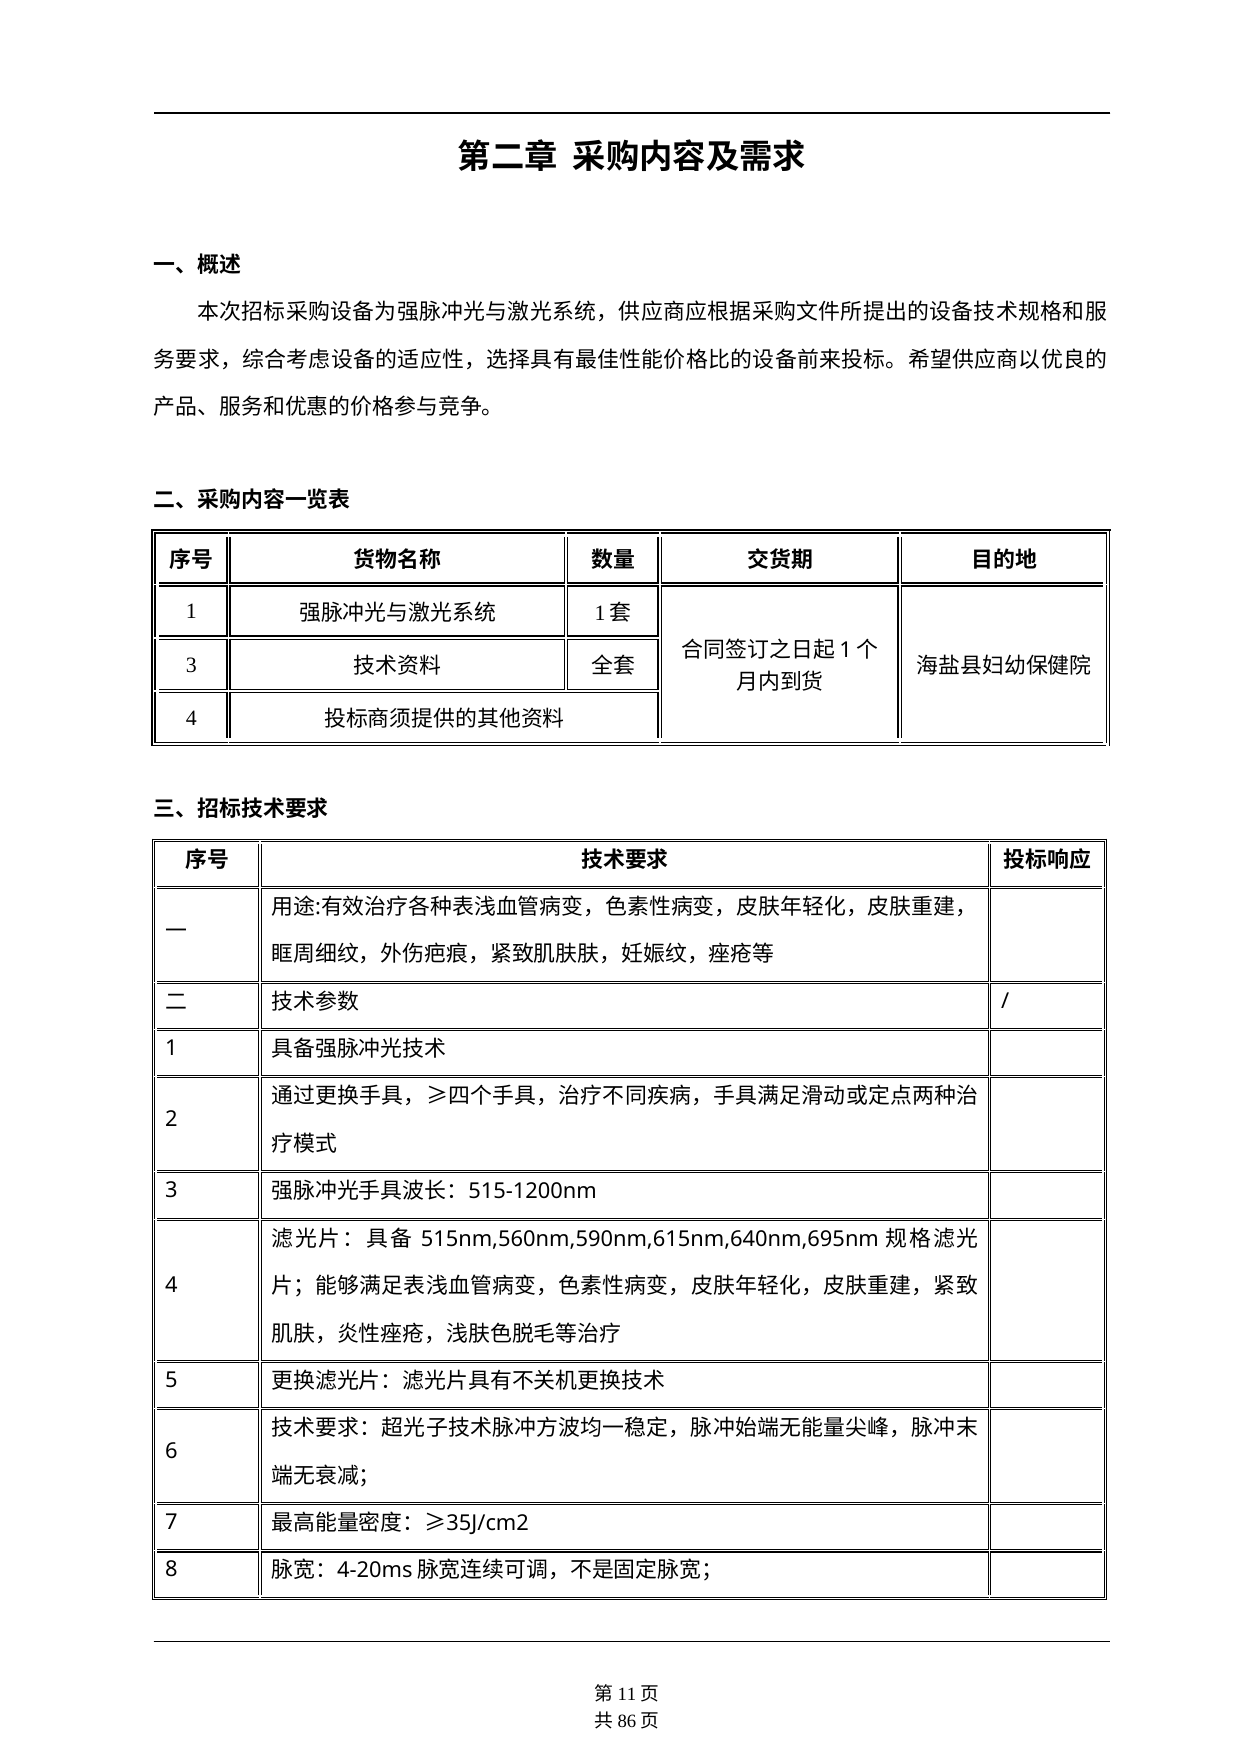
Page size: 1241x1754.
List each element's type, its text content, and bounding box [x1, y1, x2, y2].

table_cell 投标商须提供的其他资料 [229, 689, 660, 742]
table_cell 二 [155, 981, 258, 1028]
table_header 数量 [566, 531, 660, 582]
table_cell [990, 1549, 1105, 1597]
table_cell 用途:有效治疗各种表浅血管病变，色素性病变，皮肤年轻化，皮肤重建，眶周细纹，外伤疤痕，紧致肌肤肤，妊娠纹，痤疮等 [262, 889, 988, 981]
table_cell 强脉冲光手具波长：515-1200nm [262, 1173, 988, 1217]
table_cell 4 [155, 1218, 258, 1360]
table_cell 脉宽：4-20ms脉宽连续可调，不是固定脉宽； [260, 1552, 989, 1597]
table_cell 技术要求：超光子技术脉冲方波均一稳定，脉冲始端无能量尖峰，脉冲末端无衰减； [262, 1410, 988, 1502]
subtitle 三、招标技术要求 [153, 791, 1110, 823]
subtitle 第二章 采购内容及需求 [153, 130, 1110, 178]
table_cell 合同签订之日起1个月内到货 [660, 582, 900, 742]
table_cell 技术参数 [262, 984, 988, 1028]
table_cell 7 [155, 1502, 258, 1549]
table_cell 3 [154, 1170, 260, 1217]
table_cell 全套 [568, 640, 657, 688]
table_cell [990, 1028, 1105, 1075]
table_cell [991, 886, 1104, 981]
table_cell 通过更换手具，≥四个手具，治疗不同疾病，手具满足滑动或定点两种治疗模式 [262, 1078, 988, 1170]
subtitle 一、概述 [153, 247, 1110, 278]
table_cell [990, 1170, 1105, 1217]
subtitle 二、采购内容一览表 [153, 482, 1110, 513]
table_cell 1 [154, 582, 228, 635]
table_header 序号 [156, 534, 228, 582]
table_header 交货期 [660, 531, 900, 582]
table_cell 8 [154, 1549, 260, 1597]
table_header 目的地 [900, 533, 1106, 582]
table_header 投标响应 [990, 842, 1104, 886]
table_header 技术要求 [260, 842, 989, 886]
table_cell 具备强脉冲光技术 [262, 1031, 988, 1075]
table_header 序号 [155, 840, 260, 886]
table_cell 2 [154, 1075, 260, 1170]
table_cell [990, 1075, 1105, 1170]
table_cell 最高能量密度：≥35J/cm2 [262, 1505, 988, 1549]
table_cell [990, 1407, 1105, 1502]
table_cell 更换滤光片：滤光片具有不关机更换技术 [262, 1363, 988, 1407]
table_cell 5 [155, 1360, 258, 1407]
table_cell 海盐县妇幼保健院 [900, 582, 1108, 742]
table_cell 6 [154, 1407, 260, 1502]
table_cell 4 [154, 689, 228, 742]
table_cell 一 [155, 886, 258, 981]
table_cell 强脉冲光与激光系统 [231, 587, 564, 635]
table_header 货物名称 [229, 531, 566, 582]
table_cell 3 [154, 635, 228, 688]
table_cell [991, 1502, 1104, 1549]
table_cell [991, 1360, 1104, 1407]
table_cell 技术资料 [231, 640, 564, 688]
table_cell 滤光片：具备 515nm,560nm,590nm,615nm,640nm,695nm规格滤光片；能够满足表浅血管病变，色素性病变，皮肤年轻化，皮肤重建，紧致肌肤，炎性痤疮，浅肤色脱毛等治疗 [262, 1221, 988, 1360]
table_cell 1套 [568, 587, 657, 635]
table_cell 1 [154, 1028, 260, 1075]
subtitle 本次招标采购设备为强脉冲光与激光系统，供应商应根据采购文件所提出的设备技术规格和服务要求，综合考虑设备的适应性，选择具有最佳性能价格比的设备前来投标。希望供应商以优良的产品、服务和优惠的价格参与竞争。 [153, 294, 1110, 421]
table_cell [991, 1218, 1104, 1360]
table_cell / [991, 981, 1104, 1028]
